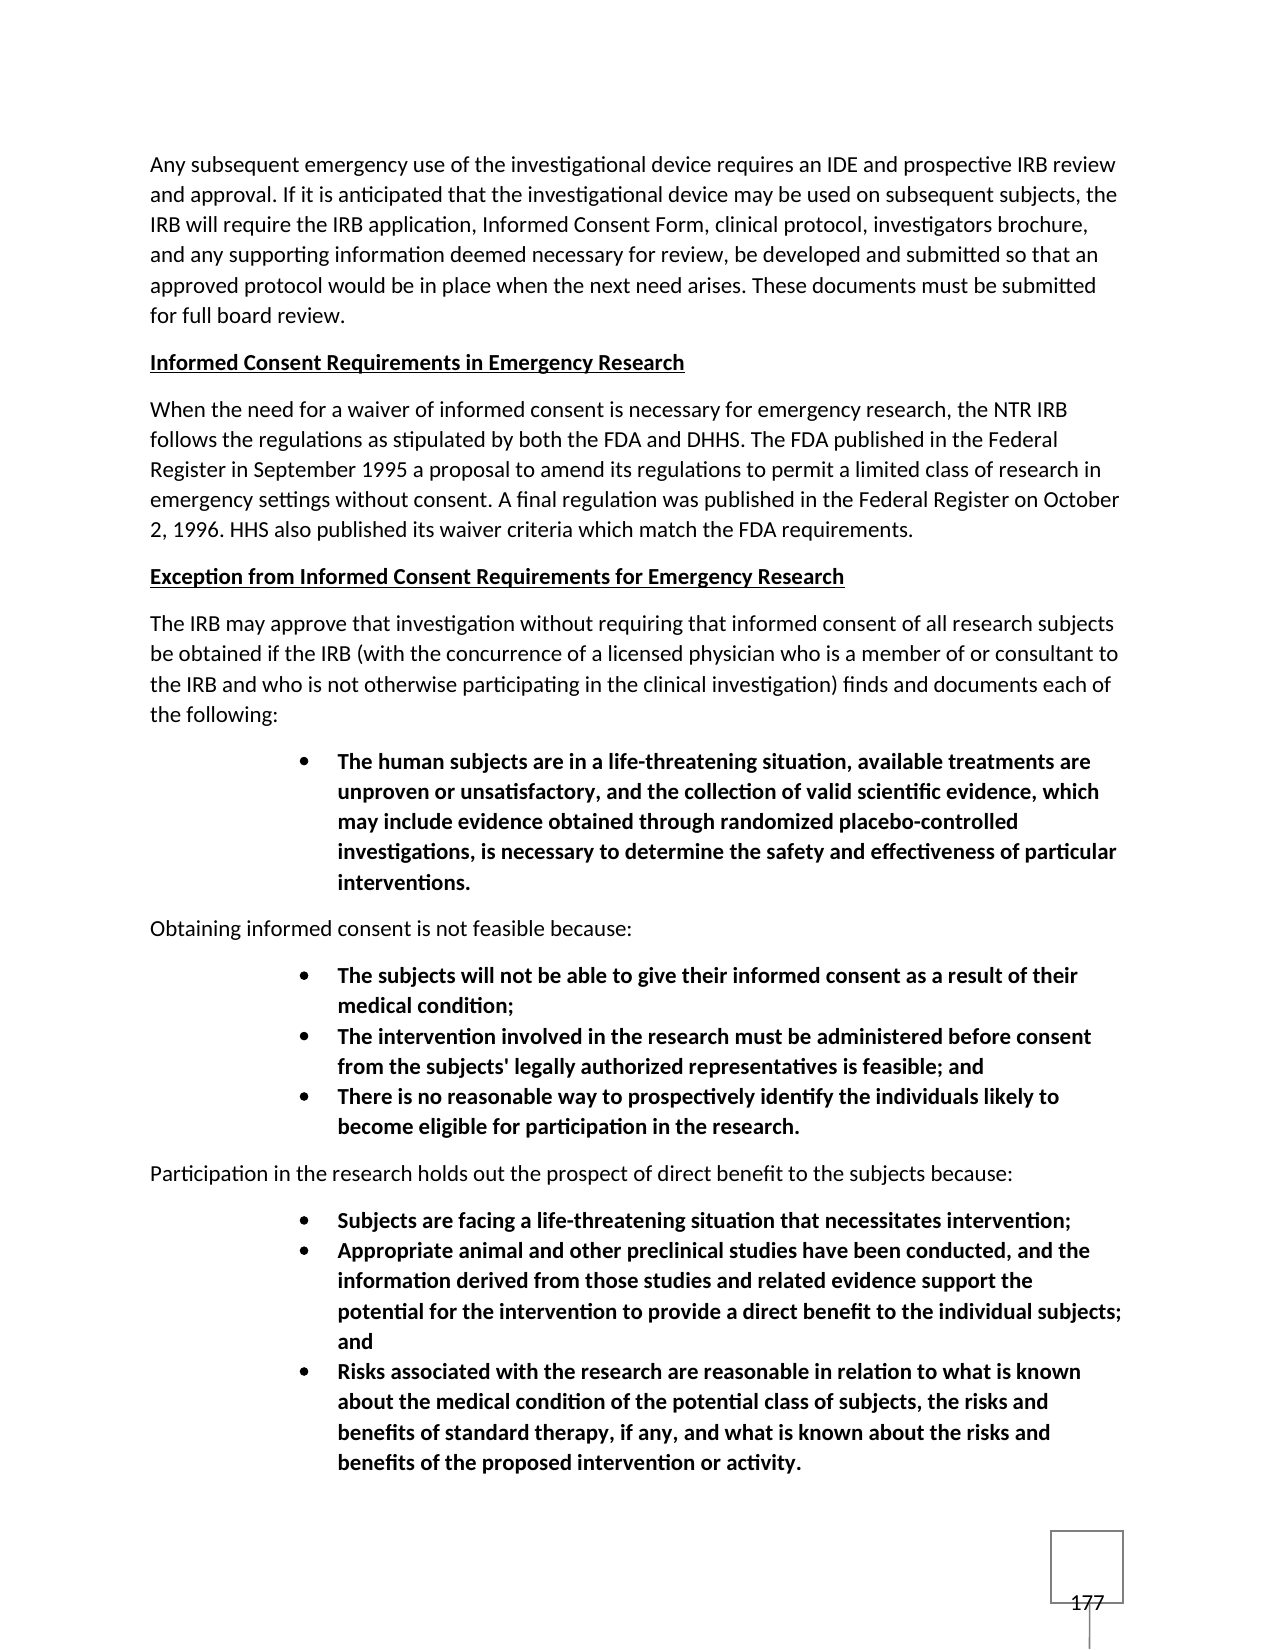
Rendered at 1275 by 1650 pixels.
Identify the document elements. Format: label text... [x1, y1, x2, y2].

text Informed Consent Requirements in Emergency Research [150, 348, 1125, 376]
text Participation in the research holds out the prospect of direct benefit to the subjects because: [150, 1159, 1125, 1187]
list The subjects will not be able to give their informed consent as a result of their medical condition; [300, 961, 1125, 1020]
text Obtaining informed consent is not feasible because: [150, 914, 1125, 943]
list Appropriate animal and other preclinical studies have been conducted, and the information derived from those studies and related evidence support the potential for the intervention to provide a direct benefit to the individual subjects; and [300, 1236, 1125, 1355]
text Exception from Informed Consent Requirements for Emergency Research [150, 562, 1125, 591]
text Any subsequent emergency use of the investigational device requires an IDE and prospective IRB review and approval. If it is anticipated that the investigational device may be used on subsequent subjects, the IRB will require the IRB application, Informed Consent Form, clinical protocol, investigators brochure, and any supporting information deemed necessary for review, be developed and submitted so that an approved protocol would be in place when the next need arises. These documents must be submitted for full board review. [150, 150, 1125, 329]
list The human subjects are in a life-threatening situation, available treatments are unproven or unsatisfactory, and the collection of valid scientific evidence, which may include evidence obtained through randomized placebo-controlled investigations, is necessary to determine the safety and effectiveness of particular interventions. [300, 747, 1125, 896]
list Risks associated with the research are reasonable in relation to what is known about the medical condition of the potential class of subjects, the risks and benefits of standard therapy, if any, and what is known about the risks and benefits of the proposed intervention or activity. [300, 1357, 1125, 1476]
list There is no reasonable way to prospectively identify the individuals likely to become eligible for participation in the research. [300, 1082, 1125, 1141]
list The intervention involved in the research must be administered before consent from the subjects' legally authorized representatives is feasible; and [300, 1022, 1125, 1080]
list Subjects are facing a life-threatening situation that necessitates intervention; [300, 1206, 1125, 1234]
text The IRB may approve that investigation without requiring that informed consent of all research subjects be obtained if the IRB (with the concurrence of a licensed physician who is a member of or consultant to the IRB and who is not otherwise participating in the clinical investigation) finds and documents each of the following: [150, 609, 1125, 728]
text When the need for a waiver of informed consent is necessary for emergency research, the NTR IRB follows the regulations as stipulated by both the FDA and DHHS. The FDA published in the Federal Register in September 1995 a proposal to amend its regulations to permit a limited class of research in emergency settings without consent. A final regulation was published in the Federal Register on October 2, 1996. HHS also published its waiver criteria which match the FDA requirements. [150, 395, 1125, 544]
